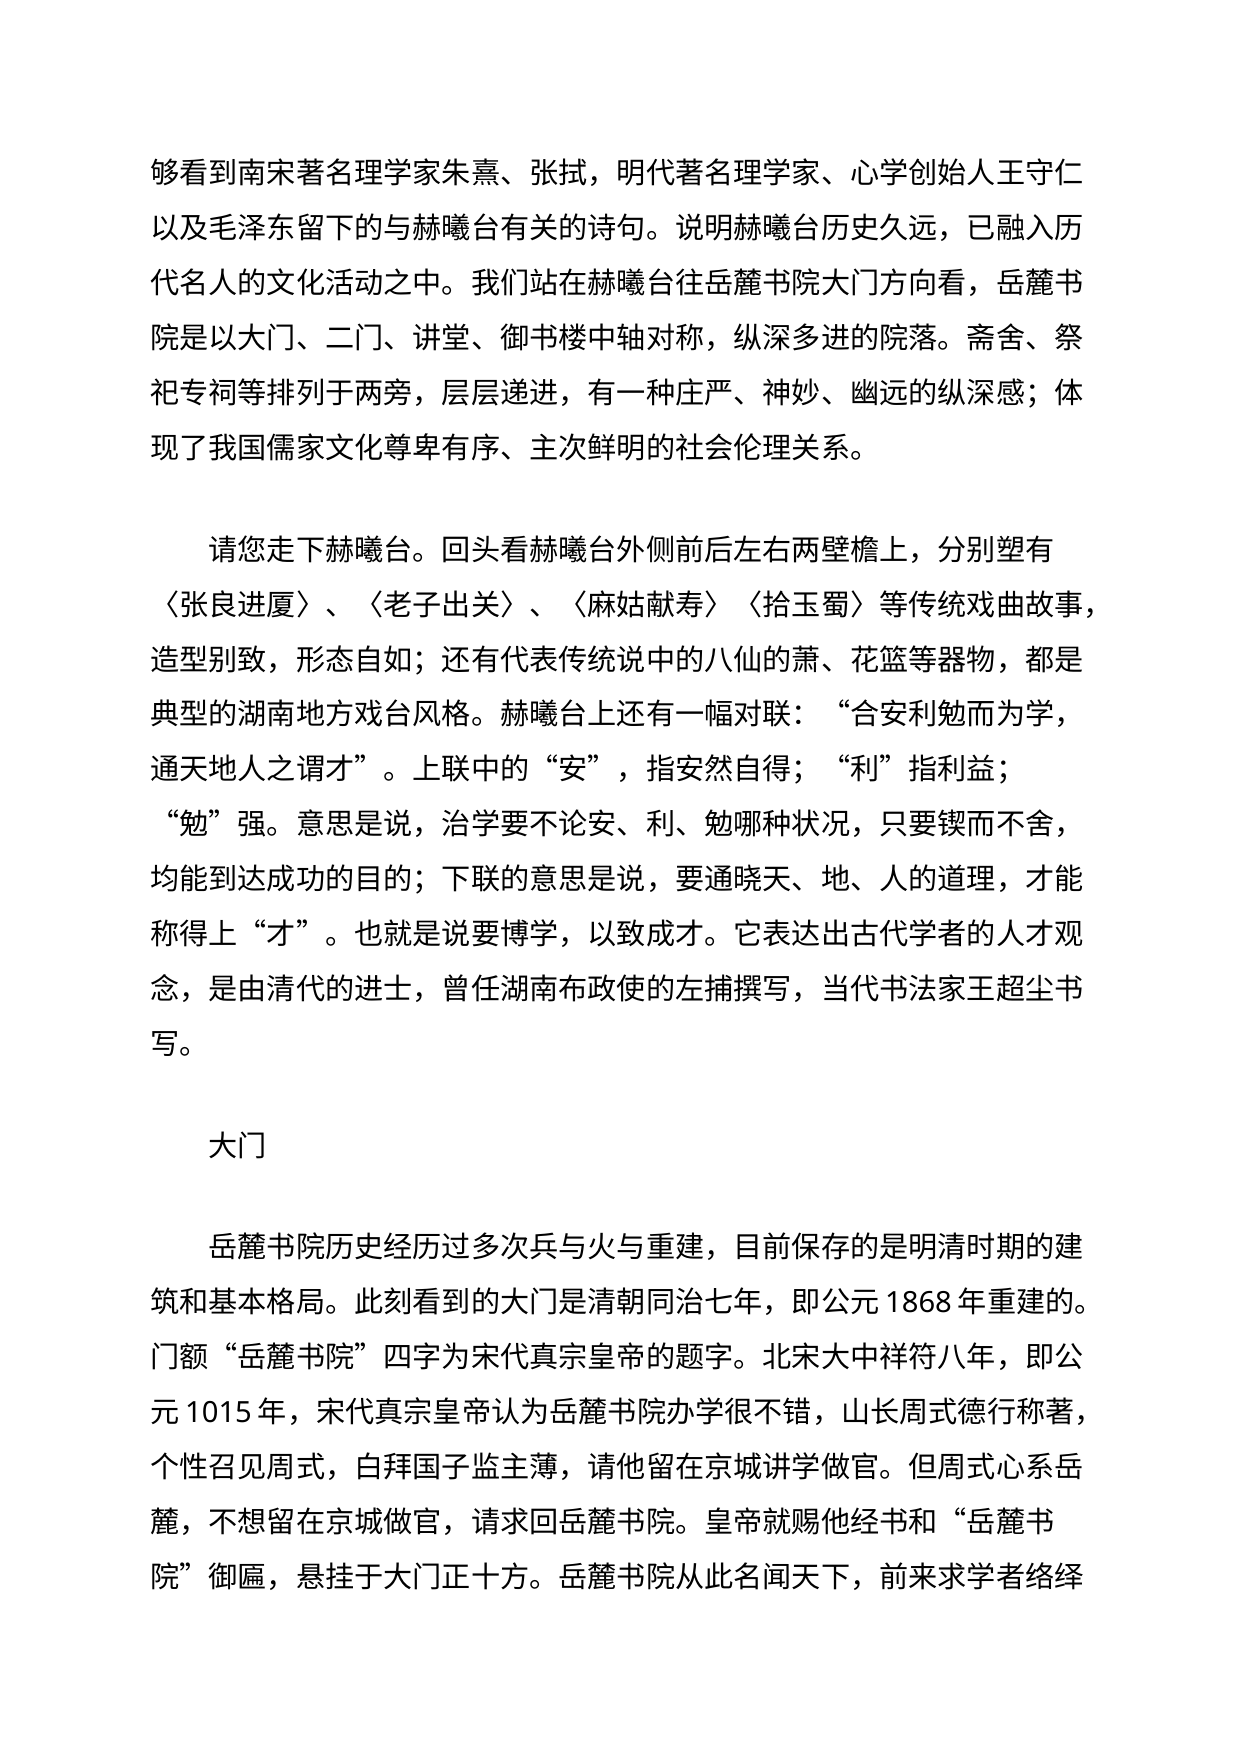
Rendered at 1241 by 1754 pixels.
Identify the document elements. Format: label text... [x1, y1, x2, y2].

text 大门 [150, 1122, 1090, 1164]
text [150, 1224, 1090, 1596]
text 请您走下赫曦台。回头看赫曦台外侧前后左右两壁檐上，分别塑有〈张良进厦〉、〈老子出关〉、〈麻姑献寿〉〈拾玉蜀〉等传统戏曲故事，造型别致，形态自如；还有代表传统说中的八仙的萧、花篮等器物，都是典型的湖南地方戏台风格。赫曦台上还有一幅对联：“合安利勉而为学，通天地人之谓才”。上联中的“安”，指安然自得；“利”指利益；“勉”强。意思是说，治学要不论安、利、勉哪种状况，只要锲而不舍，均能到达成功的目的；下联的意思是说，要通晓天、地、人的道理，才能称得上“才”。也就是说要博学，以致成才。它表达出古代学者的人才观念，是由清代的进士，曾任湖南布政使的左捕撰写，当代书法家王超尘书写。 [150, 526, 1090, 1063]
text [150, 150, 1090, 467]
